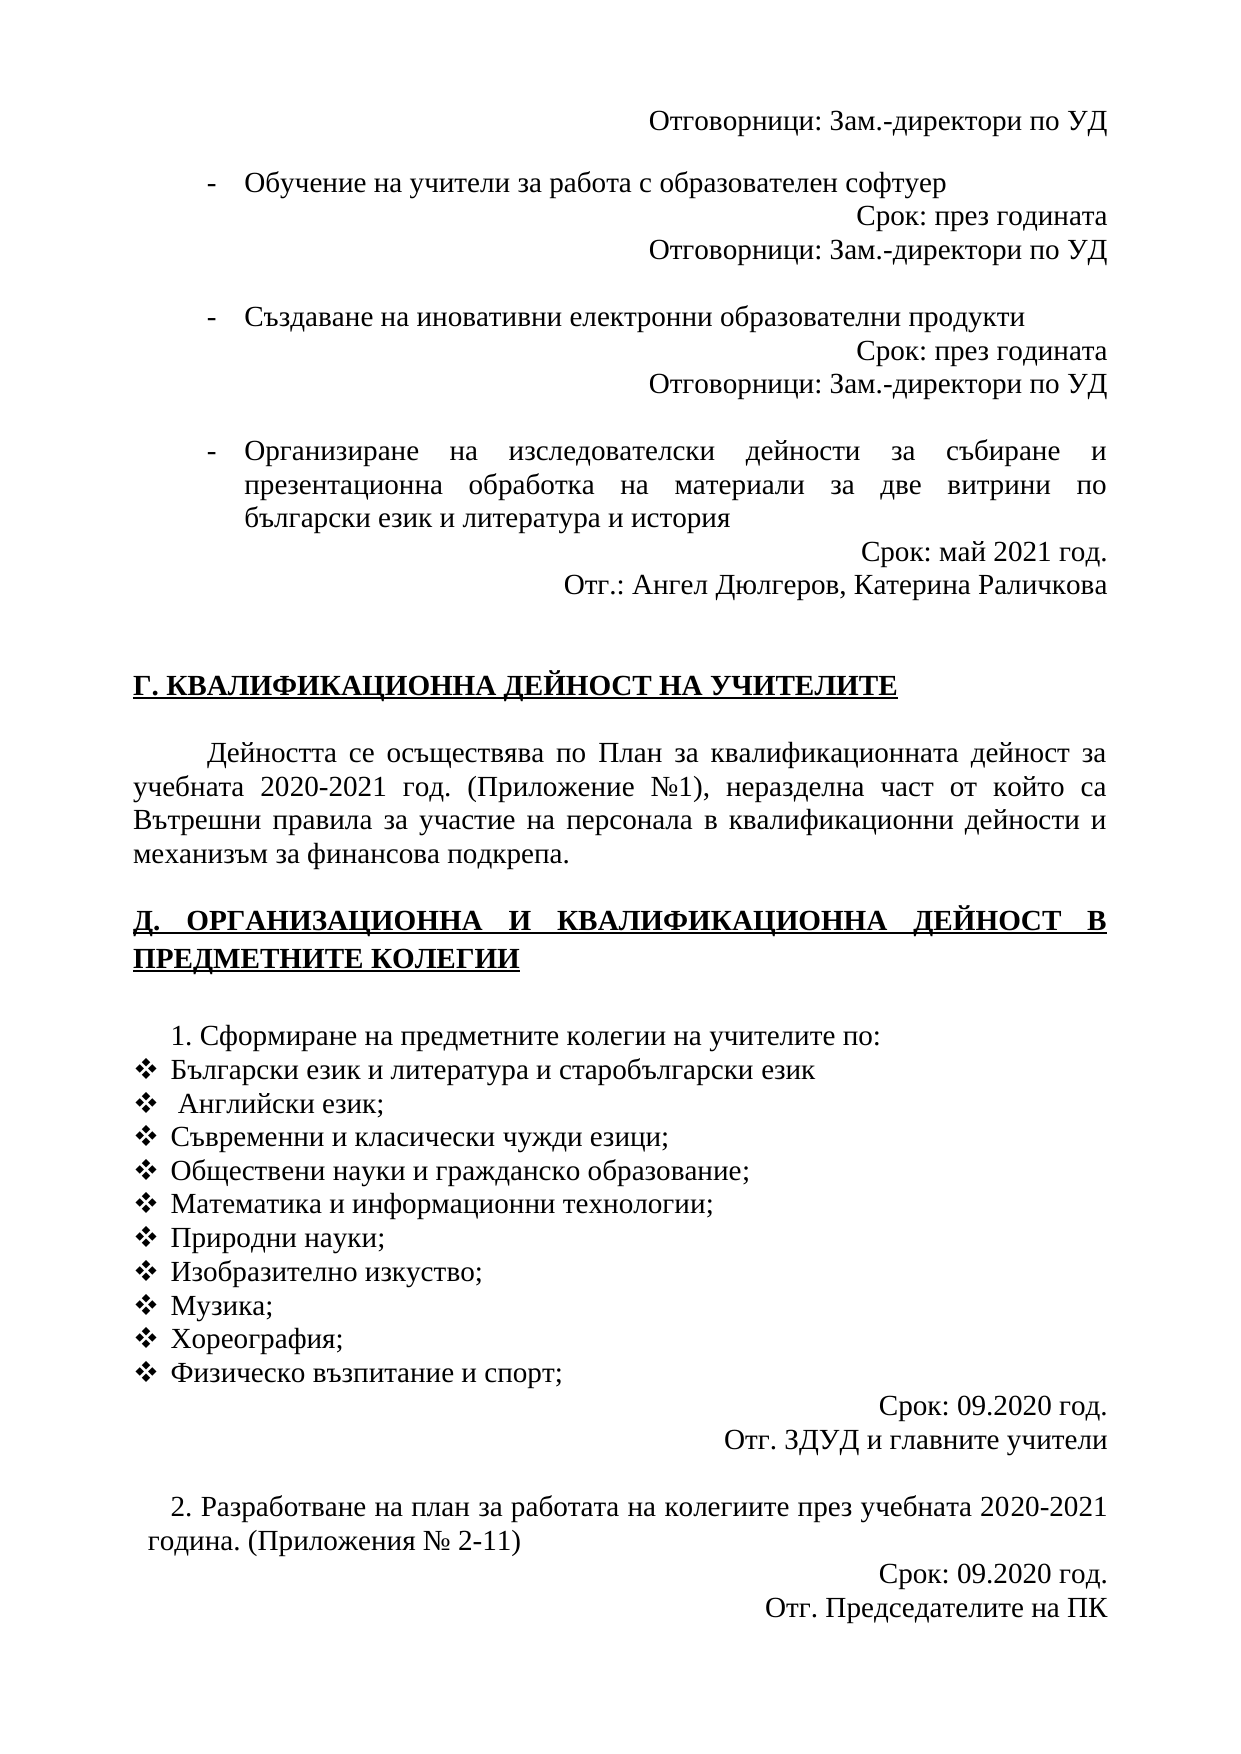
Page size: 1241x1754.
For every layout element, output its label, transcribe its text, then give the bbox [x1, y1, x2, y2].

list Обучение на учители за работа с образователен софтуер [207, 165, 1107, 198]
text Срок: 09.2020 год. [170, 1556, 1107, 1590]
text Дейността се осъществява по План за квалификационната дейност за учебната 2020-2021 год. (Приложение №1), неразделна част от който са Вътрешни правила за участие на персонала в квалификационни дейности и механизъм за финансова подкрепа. [133, 735, 1107, 869]
text Отговорници: Зам.-директори по УД [170, 232, 1107, 266]
list Срок: май 2021 год. [208, 534, 1107, 567]
text Д. ОРГАНИЗАЦИОННА И КВАЛИФИКАЦИОННА ДЕЙНОСТ В ПРЕДМЕТНИТЕ КОЛЕГИИ [133, 934, 1107, 975]
list Природни науки; [133, 1220, 1107, 1254]
text Г. КВАЛИФИКАЦИОННА ДЕЙНОСТ НА УЧИТЕЛИТЕ [133, 668, 1107, 702]
list Български език и литература и старобългарски език [133, 1052, 1107, 1086]
text Срок: през годината [170, 333, 1107, 366]
text Отговорници: Зам.-директори по УД [170, 103, 1107, 137]
list Английски език; [133, 1086, 1107, 1119]
text Срок: през годината [170, 198, 1107, 232]
list Музика; [133, 1288, 1107, 1321]
list Обществени науки и гражданско образование; [133, 1153, 1107, 1187]
list Съвременни и класически чужди езици; [133, 1119, 1107, 1153]
text Отг. ЗДУД и главните учители [170, 1422, 1107, 1456]
text Д. ОРГАНИЗАЦИОННА И КВАЛИФИКАЦИОННА ДЕЙНОСТ В ПРЕДМЕТНИТЕ КОЛЕГИИ [133, 903, 1107, 932]
list Организиране на изследователски дейности за събиране и презентационна обработка на материали за две витрини по български език и литература и история [207, 433, 1107, 534]
list Изобразително изкуство; [133, 1254, 1107, 1288]
text 1. Сформиране на предметните колегии на учителите по: [133, 1018, 1107, 1052]
text Срок: 09.2020 год. [170, 1388, 1107, 1422]
list Математика и информационни технологии; [133, 1187, 1107, 1220]
list Създаване на иновативни електронни образователни продукти [207, 299, 1107, 333]
text 2. Разработване на план за работата на колегиите през учебната 2020-2021 година. (Приложения № 2-11) [148, 1489, 1107, 1556]
list Отг.: Ангел Дюлгеров, Катерина Раличкова [208, 567, 1107, 601]
list Физическо възпитание и спорт; [133, 1355, 1107, 1388]
text Отговорници: Зам.-директори по УД [170, 366, 1107, 400]
text Отг. Председателите на ПК [170, 1590, 1107, 1623]
list Хореография; [133, 1321, 1107, 1355]
